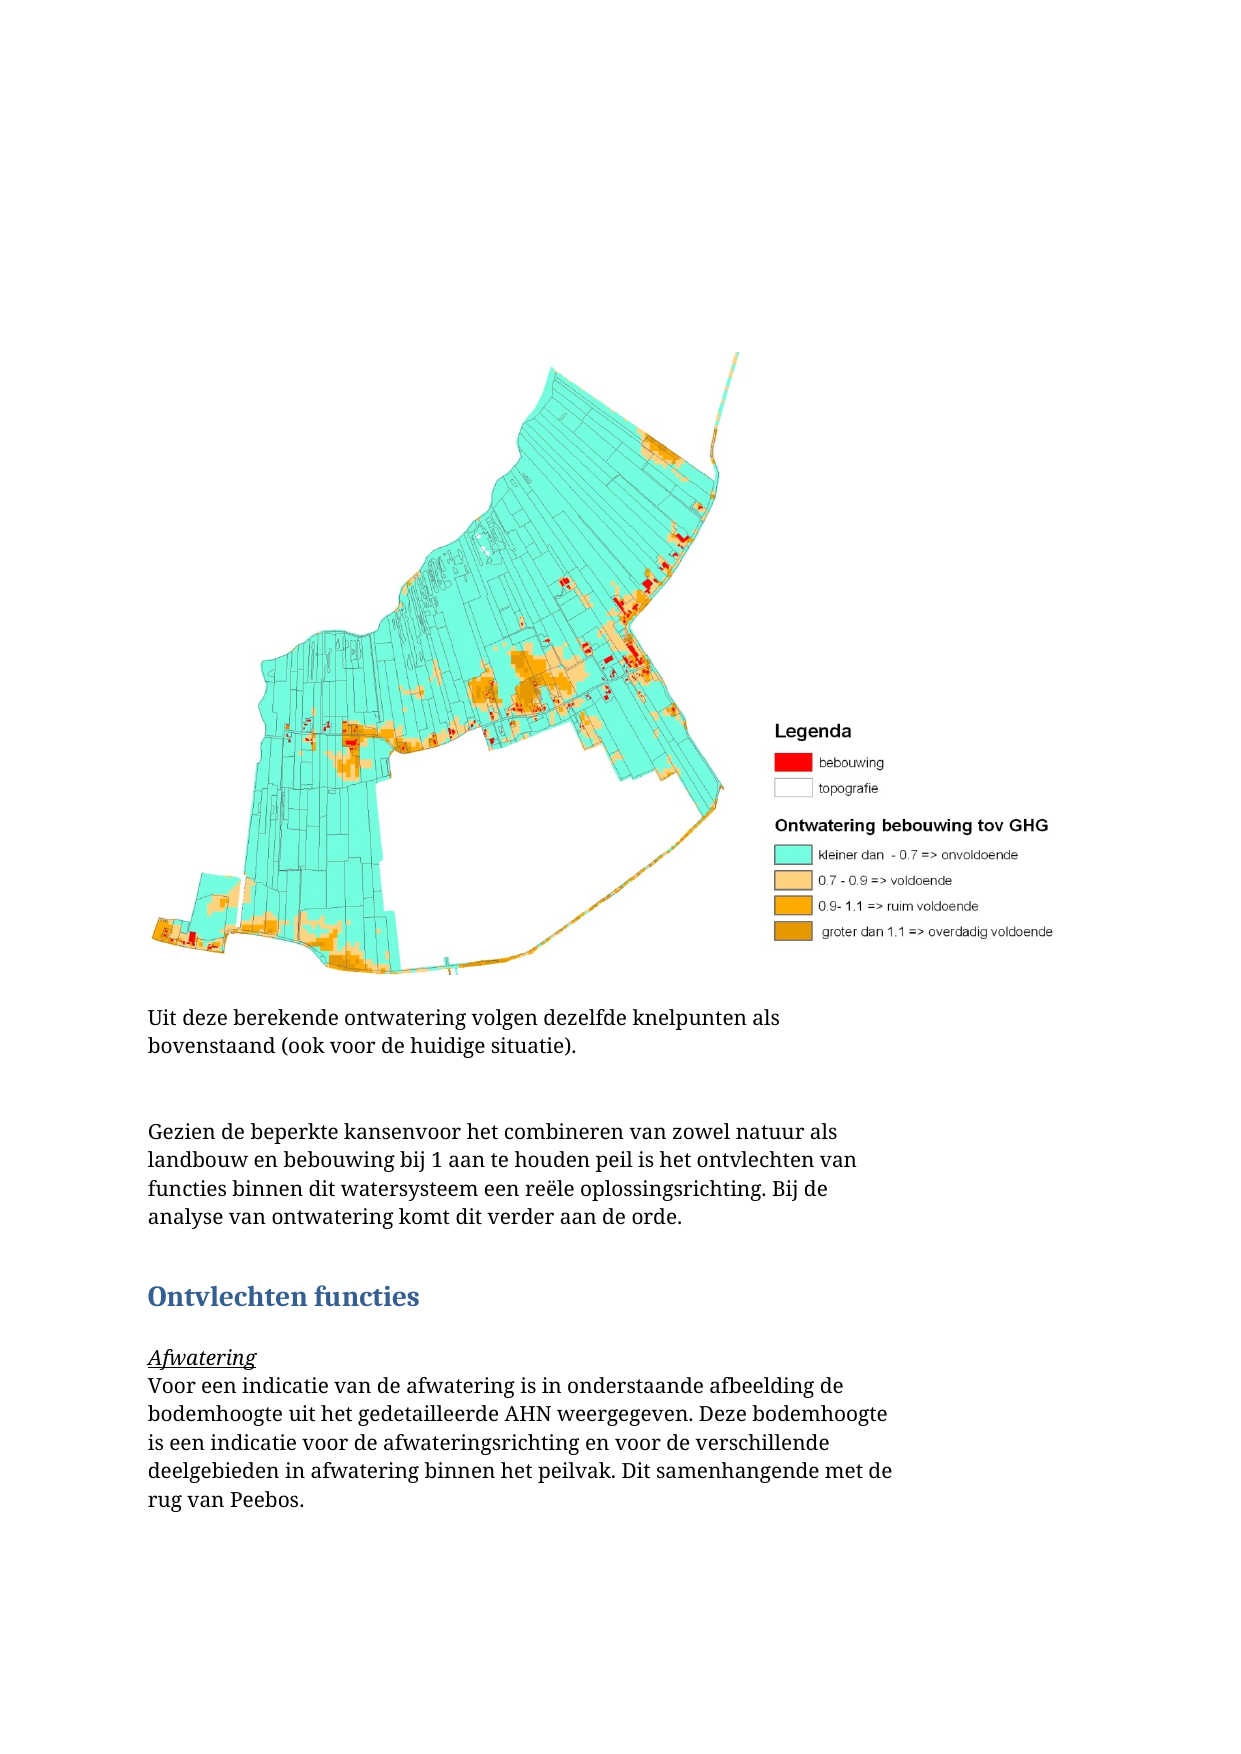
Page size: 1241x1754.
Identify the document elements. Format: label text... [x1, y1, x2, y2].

picture [147, 352, 1101, 975]
subtitle Ontvlechten functies [148, 1281, 898, 1314]
text Uit deze berekende ontwatering volgen dezelfde knelpunten als bovenstaand (ook voor de huidige situatie). [148, 1003, 898, 1060]
text Voor een indicatie van de afwatering is in onderstaande afbeelding de bodemhoogte uit het gedetailleerde AHN weergegeven. Deze bodemhoogte is een indicatie voor de afwateringsrichting en voor de verschillende deelgebieden in afwatering binnen het peilvak. Dit samenhangende met de rug van Peebos. [148, 1371, 898, 1513]
text Afwatering [148, 1343, 898, 1371]
text Gezien de beperkte kansenvoor het combineren van zowel natuur als landbouw en bebouwing bij 1 aan te houden peil is het ontvlechten van functies binnen dit watersysteem een reële oplossingsrichting. Bij de analyse van ontwatering komt dit verder aan de orde. [148, 1117, 898, 1231]
